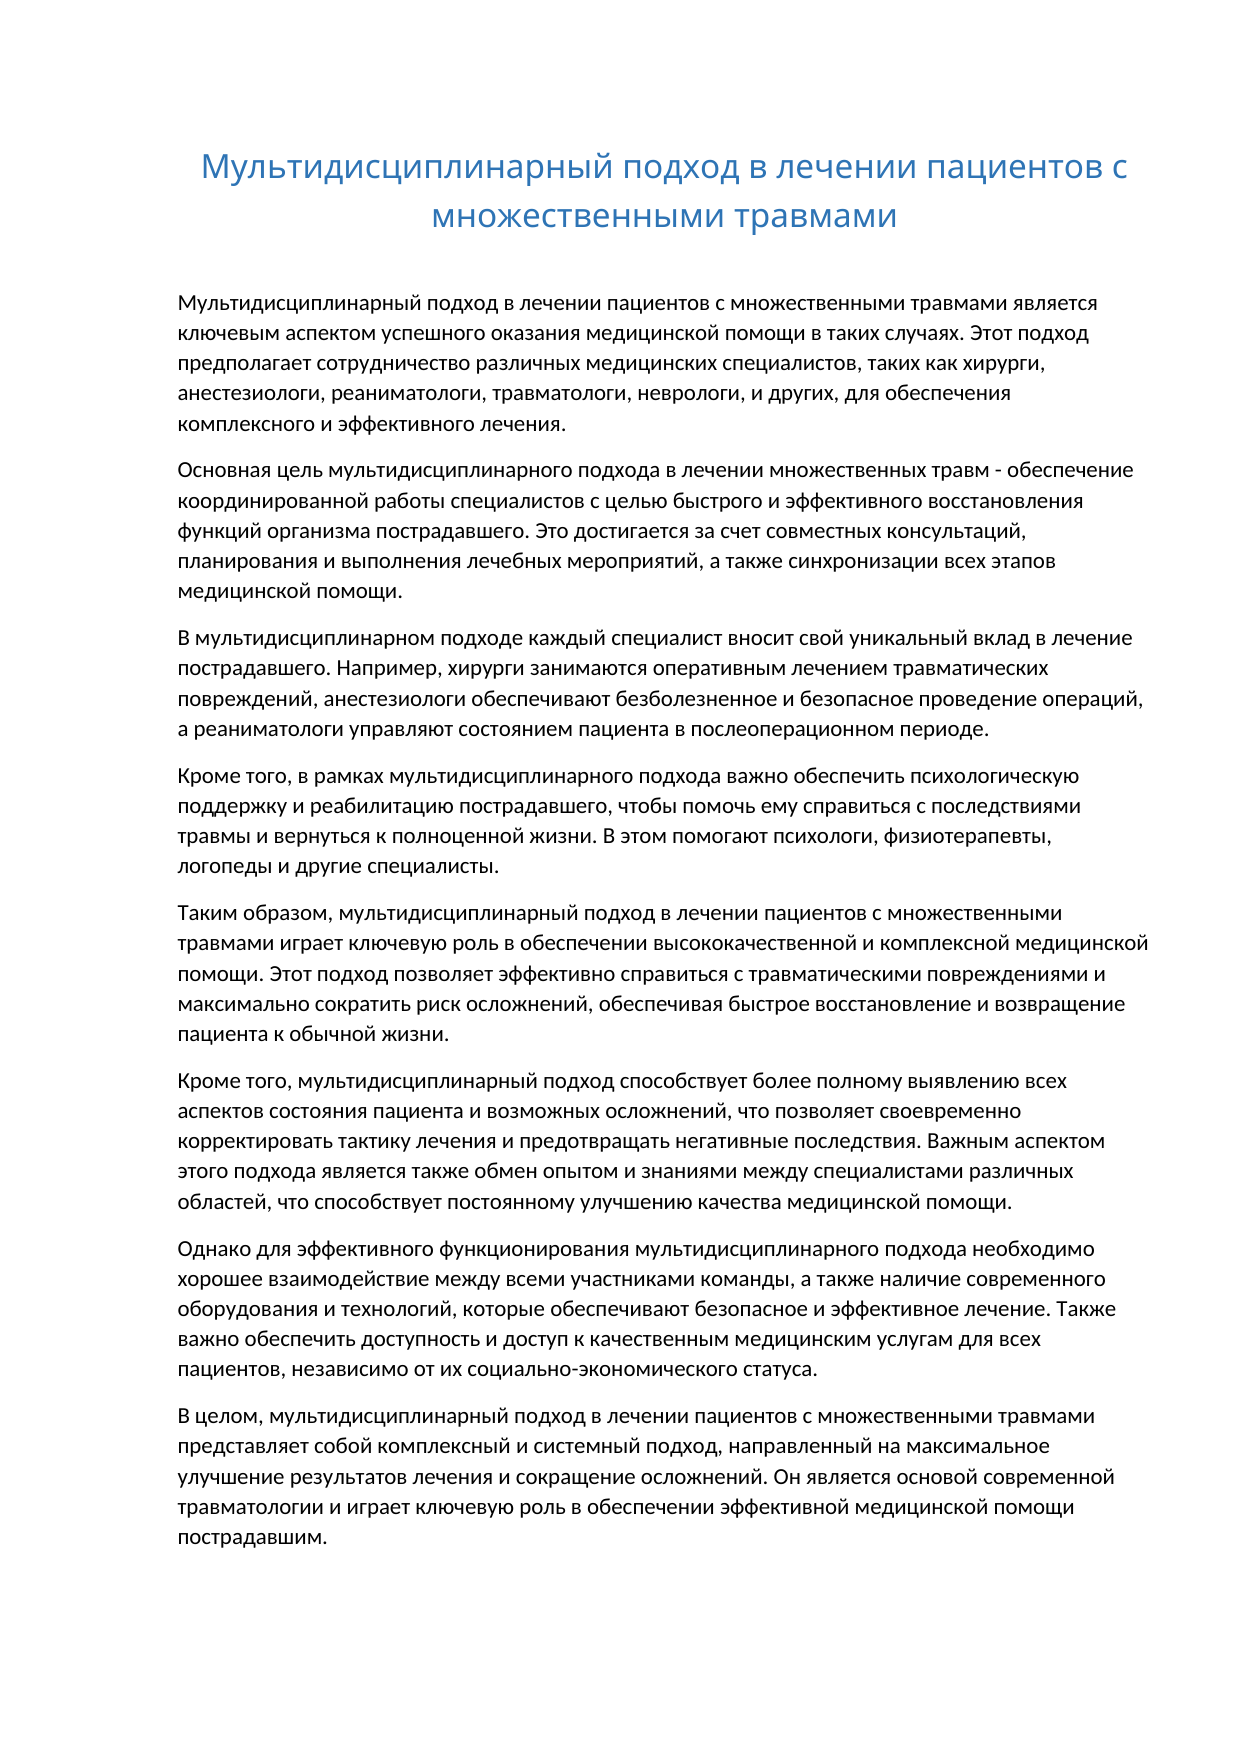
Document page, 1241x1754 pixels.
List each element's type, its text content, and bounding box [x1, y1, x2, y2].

text Кроме того, в рамках мультидисциплинарного подхода важно обеспечить психологическую поддержку и реабилитацию пострадавшего, чтобы помочь ему справиться с последствиями травмы и вернуться к полноценной жизни. В этом помогают психологи, физиотерапевты, логопеды и другие специалисты. [177, 761, 1152, 879]
text Однако для эффективного функционирования мультидисциплинарного подхода необходимо хорошее взаимодействие между всеми участниками команды, а также наличие современного оборудования и технологий, которые обеспечивают безопасное и эффективное лечение. Также важно обеспечить доступность и доступ к качественным медицинским услугам для всех пациентов, независимо от их социально-экономического статуса. [177, 1234, 1152, 1383]
text В мультидисциплинарном подходе каждый специалист вносит свой уникальный вклад в лечение пострадавшего. Например, хирурги занимаются оперативным лечением травматических повреждений, анестезиологи обеспечивают безболезненное и безопасное проведение операций, а реаниматологи управляют состоянием пациента в послеоперационном периоде. [177, 623, 1152, 742]
text Основная цель мультидисциплинарного подхода в лечении множественных травм - обеспечение координированной работы специалистов с целью быстрого и эффективного восстановления функций организма пострадавшего. Это достигается за счет совместных консультаций, планирования и выполнения лечебных мероприятий, а также синхронизации всех этапов медицинской помощи. [177, 456, 1152, 604]
subtitle Мультидисциплинарный подход в лечении пациентов с множественными травмами [177, 143, 1152, 237]
text В целом, мультидисциплинарный подход в лечении пациентов с множественными травмами представляет собой комплексный и системный подход, направленный на максимальное улучшение результатов лечения и сокращение осложнений. Он является основой современной травматологии и играет ключевую роль в обеспечении эффективной медицинской помощи пострадавшим. [177, 1401, 1152, 1550]
text Таким образом, мультидисциплинарный подход в лечении пациентов с множественными травмами играет ключевую роль в обеспечении высококачественной и комплексной медицинской помощи. Этот подход позволяет эффективно справиться с травматическими повреждениями и максимально сократить риск осложнений, обеспечивая быстрое восстановление и возвращение пациента к обычной жизни. [177, 898, 1152, 1047]
text Мультидисциплинарный подход в лечении пациентов с множественными травмами является ключевым аспектом успешного оказания медицинской помощи в таких случаях. Этот подход предполагает сотрудничество различных медицинских специалистов, таких как хирурги, анестезиологи, реаниматологи, травматологи, неврологи, и других, для обеспечения комплексного и эффективного лечения. [177, 288, 1152, 437]
text Кроме того, мультидисциплинарный подход способствует более полному выявлению всех аспектов состояния пациента и возможных осложнений, что позволяет своевременно корректировать тактику лечения и предотвращать негативные последствия. Важным аспектом этого подхода является также обмен опытом и знаниями между специалистами различных областей, что способствует постоянному улучшению качества медицинской помощи. [177, 1066, 1152, 1215]
